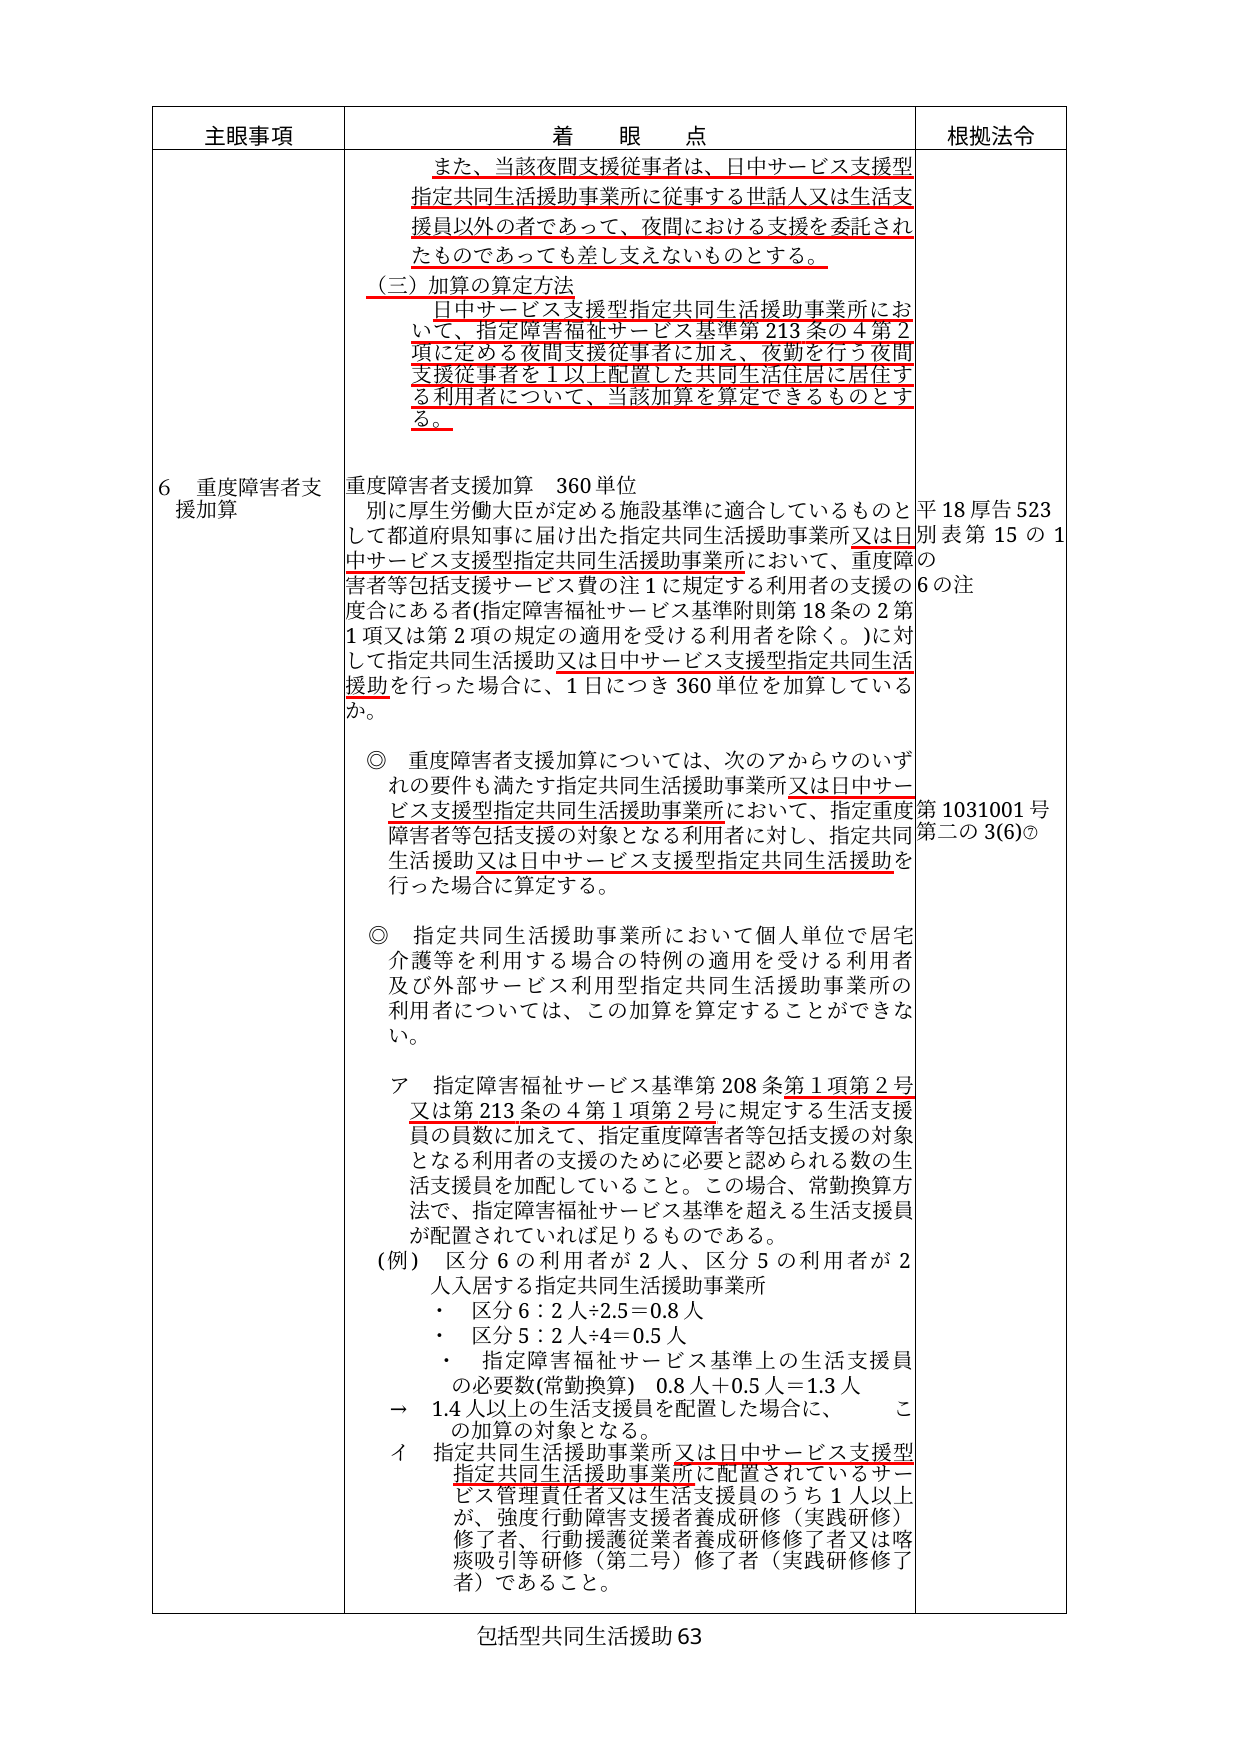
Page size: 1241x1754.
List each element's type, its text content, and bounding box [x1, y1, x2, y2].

table_cell また、当該夜間支援従事者は、日中サービス支援型指定共同生活援助事業所に従事する世話人又は生活支援員以外の者であって、夜間における支援を委託されたものであっても差し支えないものとする。 （三）加算の算定方法 日中サービス支援型指定共同生活援助事業所において、指定障害福祉サービス基準第213条の４第２項に定める夜間支援従事者に加え、夜勤を行う夜間支援従事者を１以上配置した共同生活住居に居住する利用者について、当該加算を算定できるものとする。 重度障害者支援加算 360単位 別に厚生労働大臣が定める施設基準に適合しているものとして都道府県知事に届け出た指定共同生活援助事業所又は日中サービス支援型指定共同生活援助事業所において、重度障害者等包括支援サービス費の注1に規定する利用者の支援の度合にある者(指定障害福祉サービス基準附則第18条の2第1項又は第2項の規定の適用を受ける利用者を除く。)に対して指定共同生活援助又は日中サービス支援型指定共同生活援助を行った場合に、1日につき360単位を加算しているか。 ◎ 重度障害者支援加算については、次のアからウのいずれの要件も満たす指定共同生活援助事業所又は日中サービス支援型指定共同生活援助事業所において、指定重度障害者等包括支援の対象となる利用者に対し、指定共同生活援助又は日中サービス支援型指定共同生活援助を行った場合に算定する。 ◎ 指定共同生活援助事業所において個人単位で居宅 介護等を利用する場合の特例の適用を受ける利用者 及び外部サービス利用型指定共同生活援助事業所の 利用者については、この加算を算定することができない。 ア 指定障害福祉サービス基準第208条第１項第２号又は第213条の４第１項第２号に規定する生活支援員の員数に加えて、指定重度障害者等包括支援の対象となる利用者の支援のために必要と認められる数の生活支援員を加配していること。この場合、常勤換算方法で、指定障害福祉サービス基準を超える生活支援員が配置されていれば足りるものである。 (例) 区分6の利用者が2人、区分5の利用者が2 人入居する指定共同生活援助事業所 ・ 区分6：2人÷2.5＝0.8人 ・ 区分5：2人÷4＝0.5人 ・ 指定障害福祉サービス基準上の生活支援員 の必要数(常勤換算) 0.8人＋0.5人＝1.3人 → 1.4人以上の生活支援員を配置した場合に、 この加算の対象となる。 イ 指定共同生活援助事業所又は日中サービス支援型指定共同生活援助事業所に配置されているサービス管理責任者又は生活支援員のうち1 人以上が、強度行動障害支援者養成研修（実践研修）修了者、行動援護従業者養成研修修了者又は喀痰吸引等研修（第二号）修了者（実践研修修了者）であること。 [345, 150, 915, 1612]
table_header 主眼事項 [153, 107, 344, 149]
table_header 着 眼 点 [345, 107, 915, 149]
table_cell 平18厚告523 別表第15の1の 6の注 第1031001号 第二の3(6)⑦ [916, 150, 1066, 1612]
table_header 根拠法令 [916, 107, 1066, 149]
table_cell ６ 重度障害者支 援加算 [153, 150, 344, 1612]
